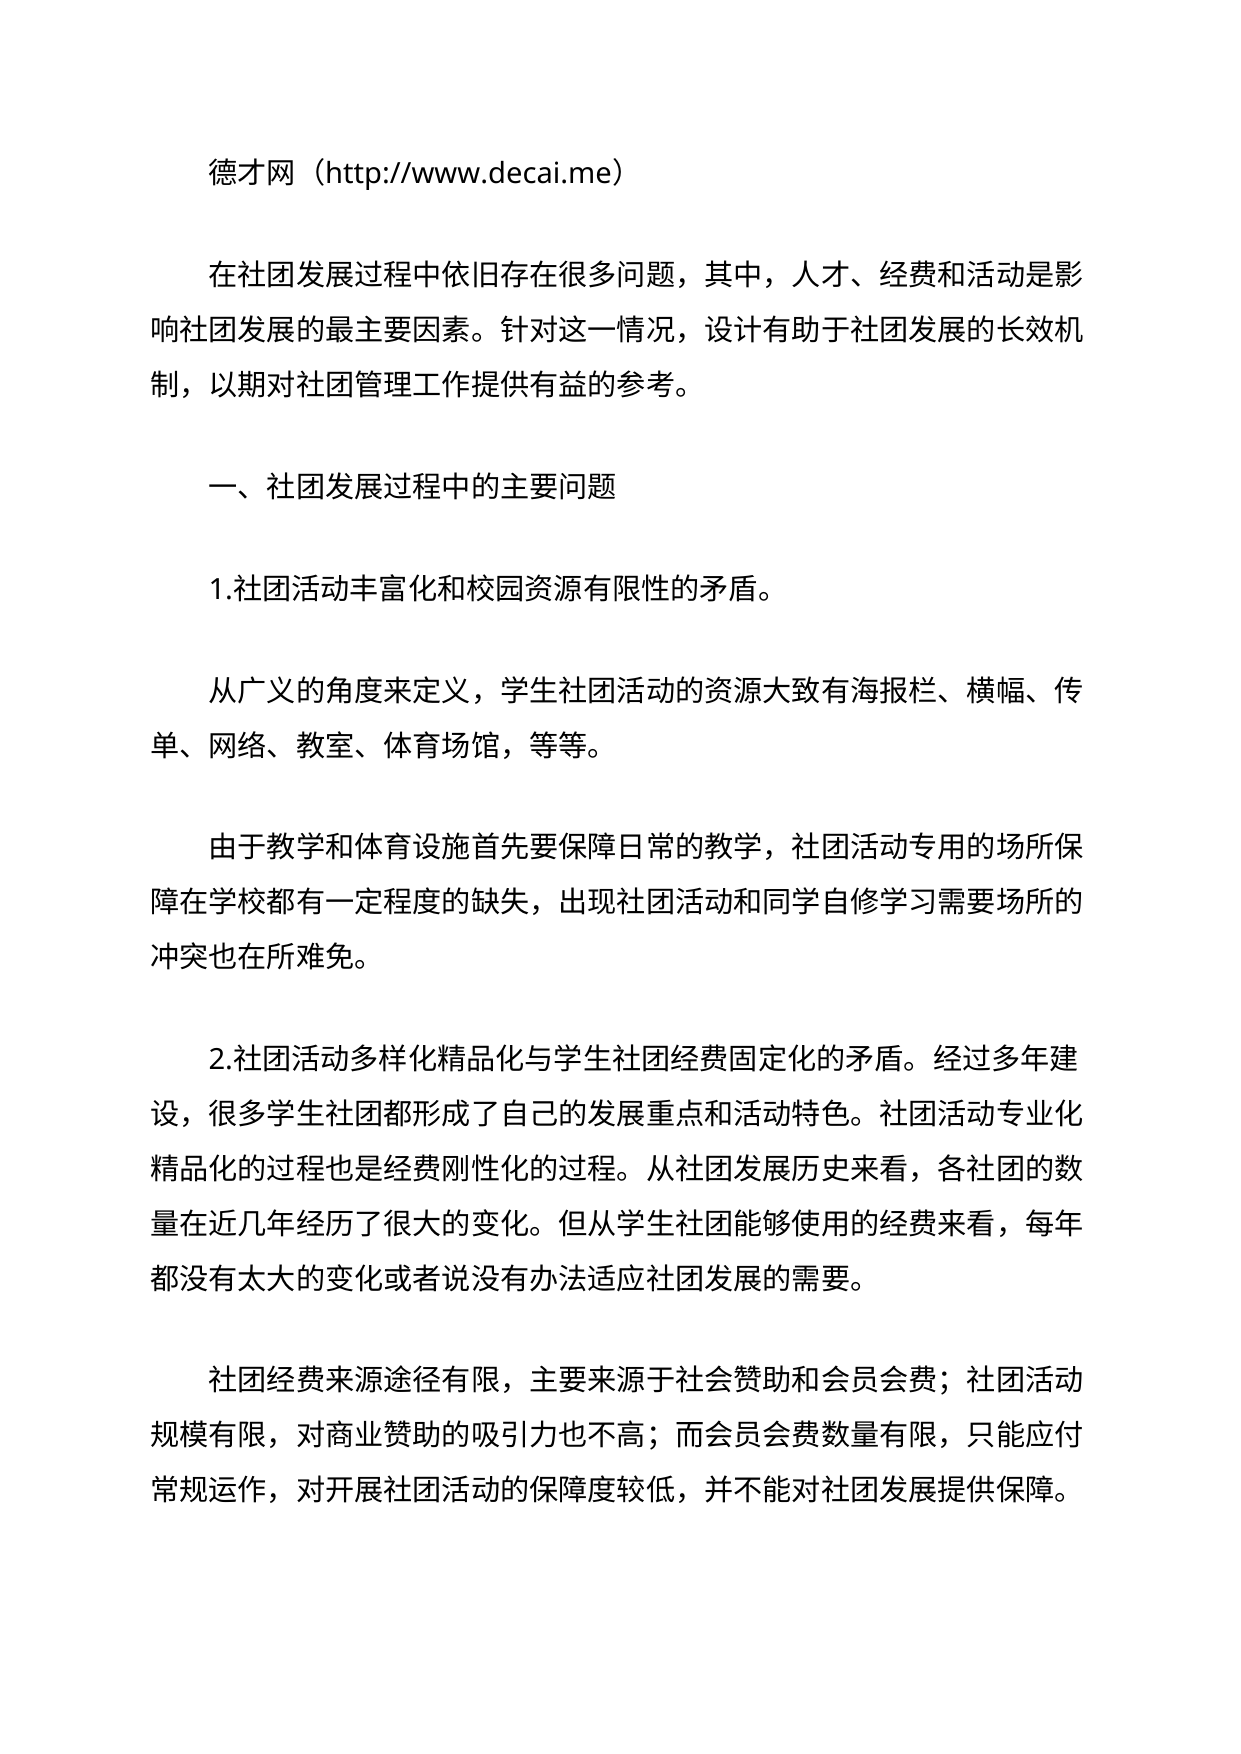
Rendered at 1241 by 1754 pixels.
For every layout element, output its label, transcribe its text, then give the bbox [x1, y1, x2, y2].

text 由于教学和体育设施首先要保障日常的教学，社团活动专用的场所保障在学校都有一定程度的缺失，出现社团活动和同学自修学习需要场所的冲突也在所难免。 [150, 824, 1090, 976]
text 在社团发展过程中依旧存在很多问题，其中，人才、经费和活动是影响社团发展的最主要因素。针对这一情况，设计有助于社团发展的长效机制，以期对社团管理工作提供有益的参考。 [150, 252, 1090, 404]
text 一、社团发展过程中的主要问题 [150, 463, 1090, 506]
text 2.社团活动多样化精品化与学生社团经费固定化的矛盾。经过多年建设，很多学生社团都形成了自己的发展重点和活动特色。社团活动专业化精品化的过程也是经费刚性化的过程。从社团发展历史来看，各社团的数量在近几年经历了很大的变化。但从学生社团能够使用的经费来看，每年都没有太大的变化或者说没有办法适应社团发展的需要。 [150, 1036, 1090, 1297]
text 从广义的角度来定义，学生社团活动的资源大致有海报栏、横幅、传单、网络、教室、体育场馆，等等。 [150, 667, 1090, 764]
text 德才网（http://www.decai.me） [150, 150, 1090, 192]
text 1.社团活动丰富化和校园资源有限性的矛盾。 [150, 565, 1090, 608]
text 社团经费来源途径有限，主要来源于社会赞助和会员会费；社团活动规模有限，对商业赞助的吸引力也不高；而会员会费数量有限，只能应付常规运作，对开展社团活动的保障度较低，并不能对社团发展提供保障。 [150, 1357, 1090, 1509]
